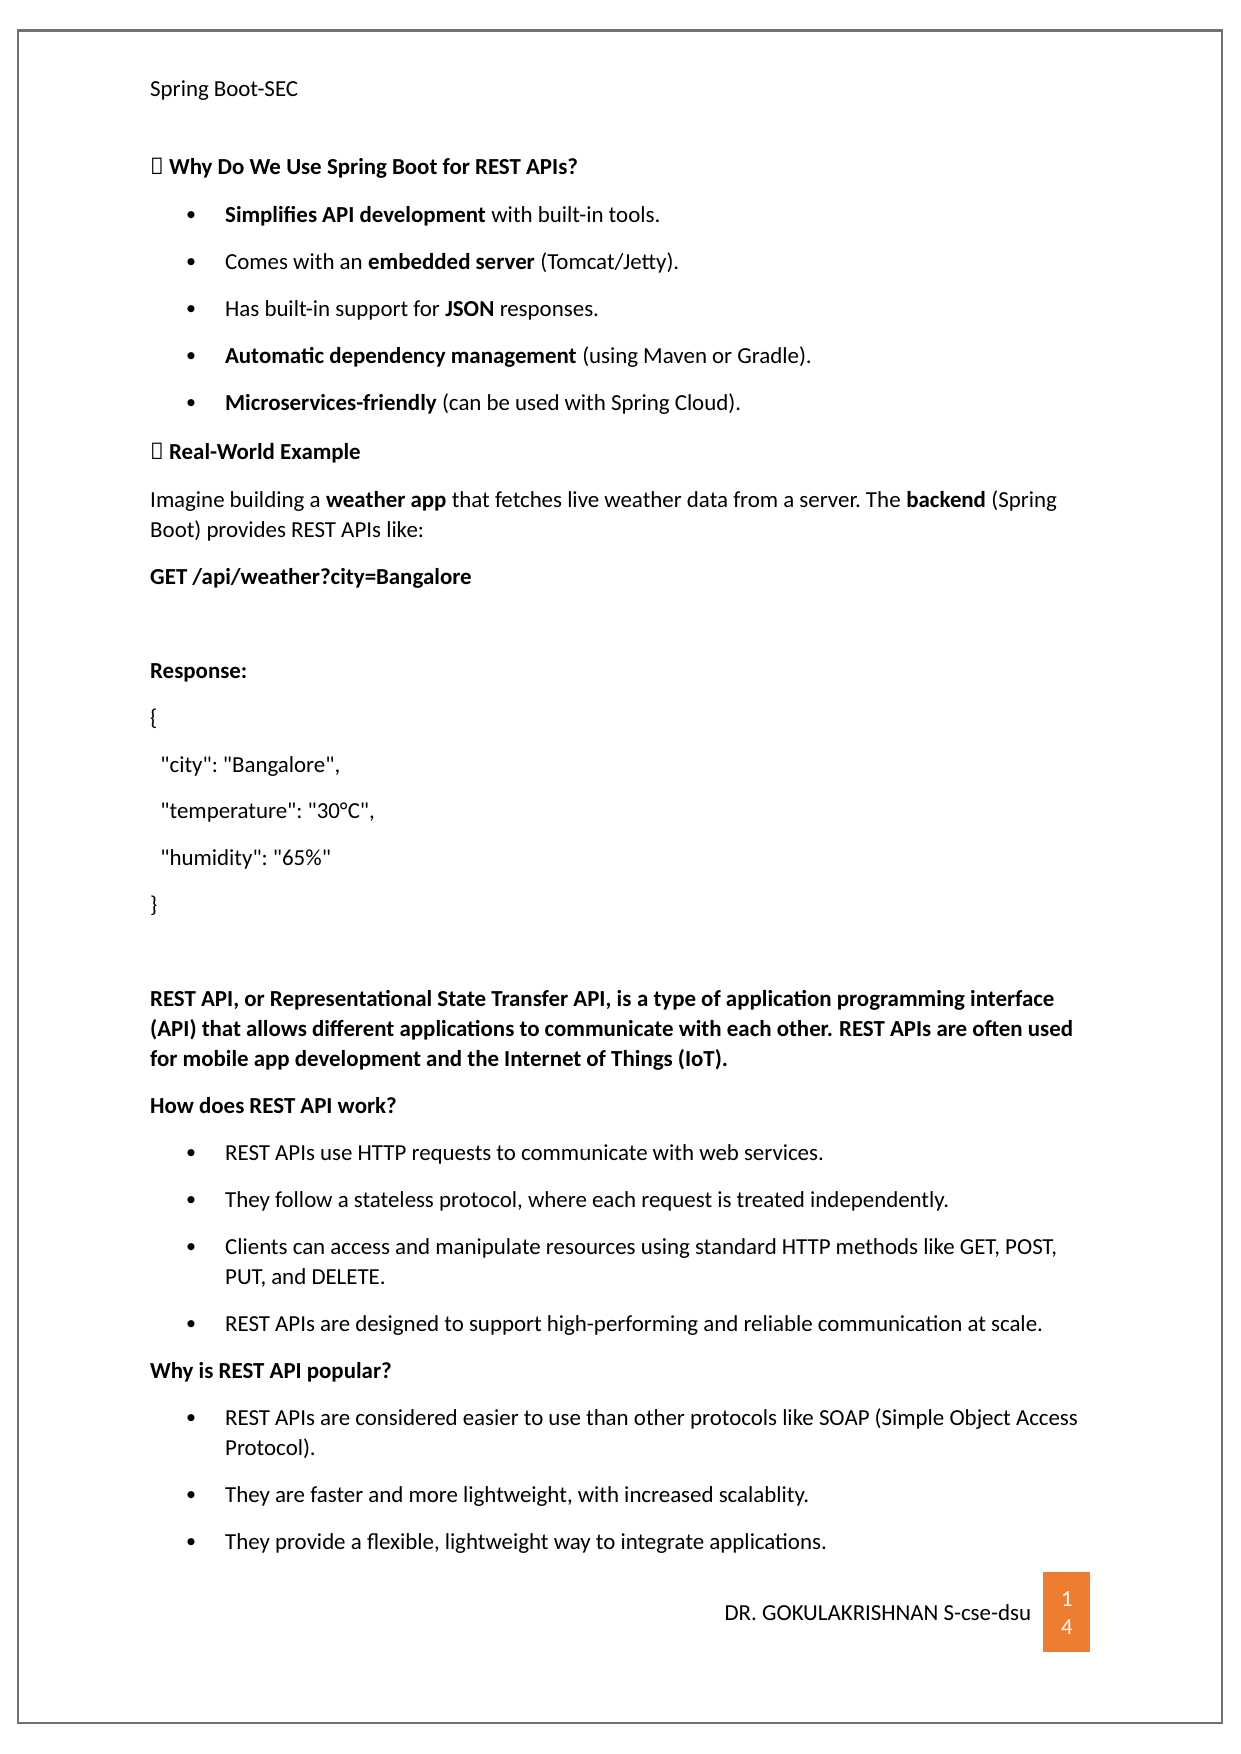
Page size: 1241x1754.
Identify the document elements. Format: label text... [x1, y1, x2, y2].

text "city": "Bangalore", [150, 750, 1090, 778]
list They follow a stateless protocol, where each request is treated independently. [187, 1185, 1090, 1213]
list REST APIs are designed to support high-performing and reliable communication at scale. [187, 1309, 1090, 1337]
list Has built-in support for JSON responses. [187, 294, 1090, 322]
list REST APIs are considered easier to use than other protocols like SOAP (Simple Object Access Protocol). [187, 1403, 1090, 1461]
text 🔹 Why Do We Use Spring Boot for REST APIs? [150, 150, 1090, 181]
list They are faster and more lightweight, with increased scalablity. [187, 1480, 1090, 1508]
list REST APIs use HTTP requests to communicate with web services. [187, 1138, 1090, 1166]
text REST API, or Representational State Transfer API, is a type of application programming interface (API) that allows different applications to communicate with each other. REST APIs are often used for mobile app development and the Internet of Things (IoT). [150, 984, 1090, 1073]
list Clients can access and manipulate resources using standard HTTP methods like GET, POST, PUT, and DELETE. [187, 1232, 1090, 1290]
list Simplifies API development with built-in tools. [187, 200, 1090, 228]
list Automatic dependency management (using Maven or Gradle). [187, 341, 1090, 369]
text GET /api/weather?city=Bangalore [150, 562, 1090, 590]
text Response: [150, 656, 1090, 684]
list Microservices-friendly (can be used with Spring Cloud). [187, 388, 1090, 416]
list Comes with an embedded server (Tomcat/Jetty). [187, 247, 1090, 275]
text "humidity": "65%" [150, 843, 1090, 872]
text Imagine building a weather app that fetches live weather data from a server. The backend (Spring Boot) provides REST APIs like: [150, 485, 1090, 543]
text "temperature": "30°C", [150, 797, 1090, 825]
list They provide a flexible, lightweight way to integrate applications. [187, 1527, 1090, 1555]
text How does REST API work? [150, 1091, 1090, 1119]
text Why is REST API popular? [150, 1356, 1090, 1384]
text 💡 Real-World Example [150, 435, 1090, 466]
text { [150, 703, 1090, 731]
text } [150, 890, 1090, 918]
